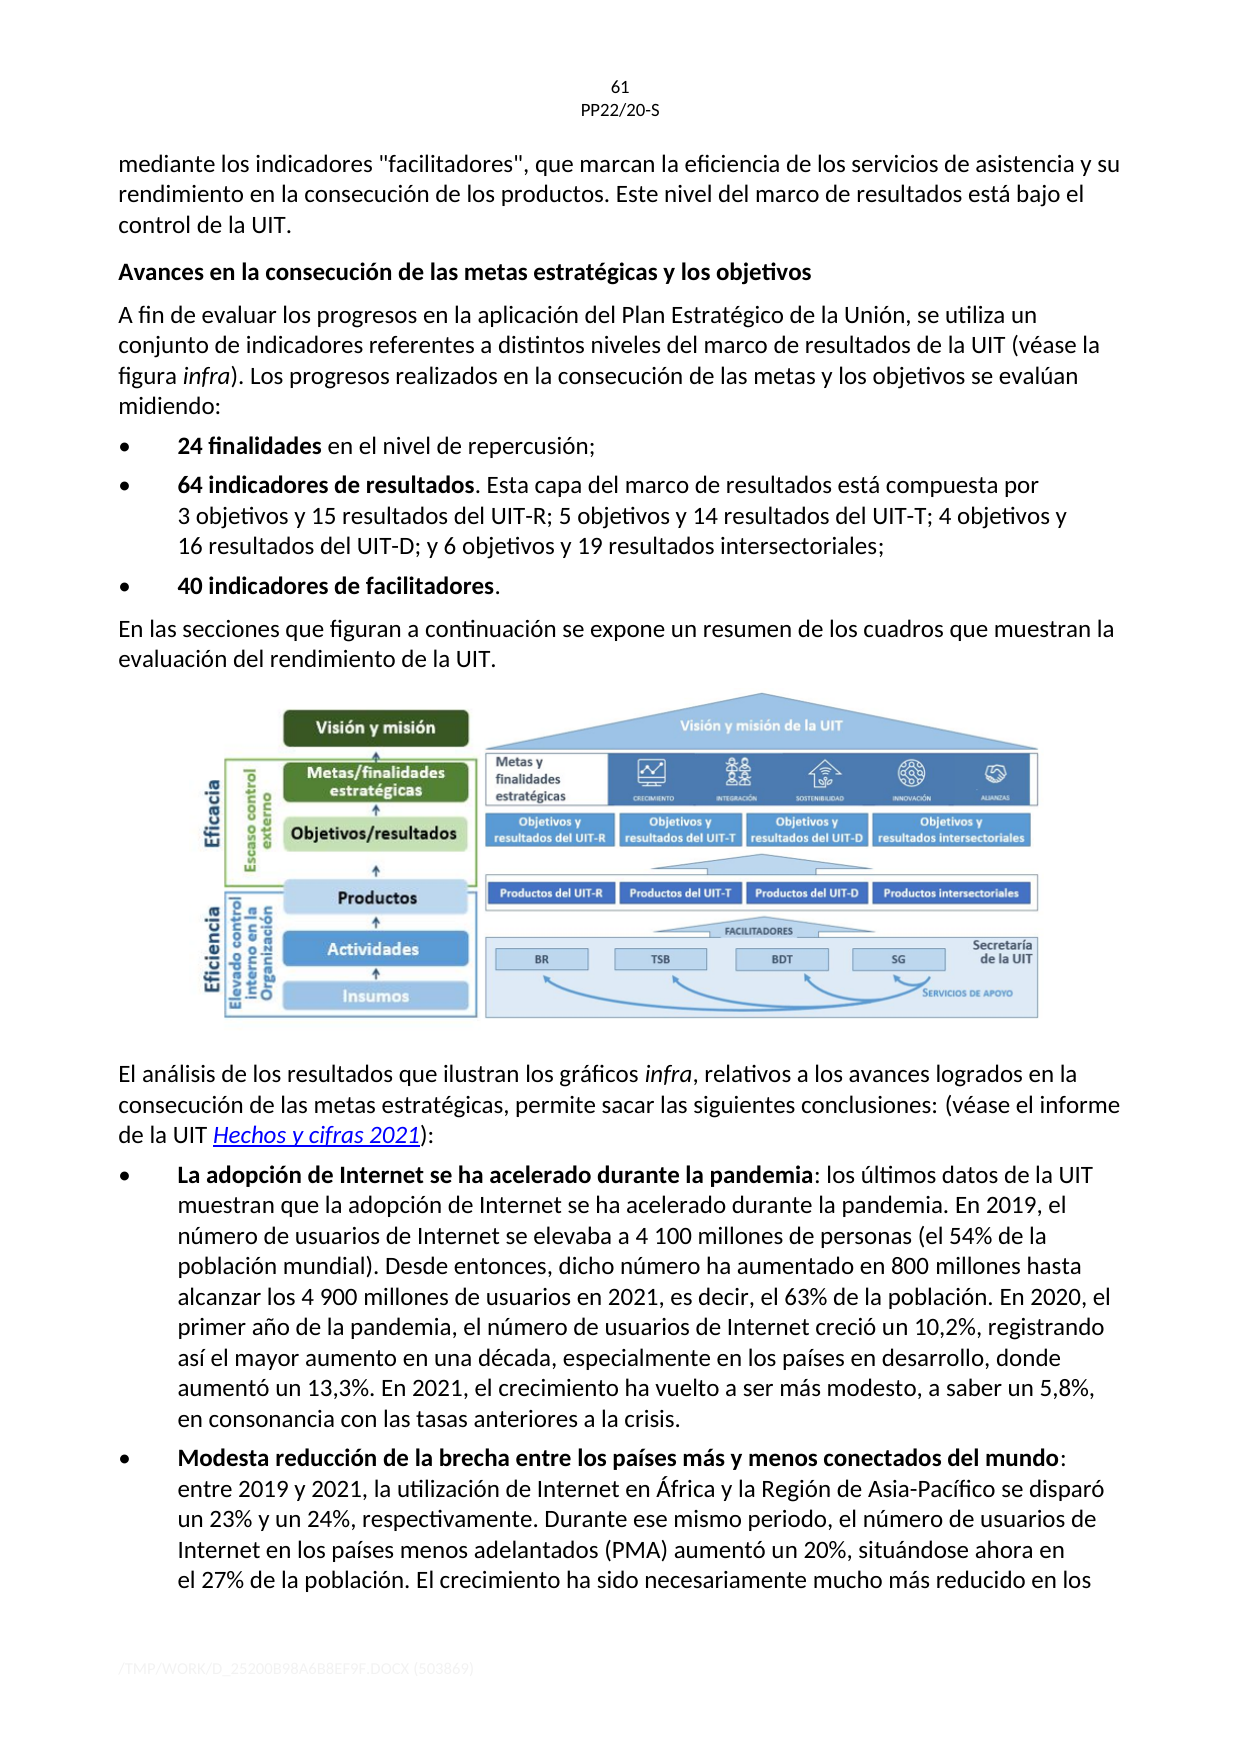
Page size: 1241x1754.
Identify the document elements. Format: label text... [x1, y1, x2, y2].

text • 40 indicadores de facilitadores. [118, 570, 1122, 601]
title El análisis de los resultados que ilustran los gráficos infra, relativos a los avances logrados en la consecución de las metas estratégicas, permite sacar las siguientes conclusiones: (véase el informe de la UIT Hechos y cifras 2021): [118, 1058, 1122, 1150]
text • La adopción de Internet se ha acelerado durante la pandemia: los últimos datos de la UIT muestran que la adopción de Internet se ha acelerado durante la pandemia. En 2019, el número de usuarios de Internet se elevaba a 4 100 millones de personas (el 54% de la población mundial). Desde entonces, dicho número ha aumentado en 800 millones hasta alcanzar los 4 900 millones de usuarios en 2021, es decir, el 63% de la población. En 2020, el primer año de la pandemia, el número de usuarios de Internet creció un 10,2%, registrando así el mayor aumento en una década, especialmente en los países en desarrollo, donde aumentó un 13,3%. En 2021, el crecimiento ha vuelto a ser más modesto, a saber un 5,8%, en consonancia con las tasas anteriores a la crisis. [118, 1159, 1122, 1433]
text En las secciones que figuran a continuación se expone un resumen de los cuadros que muestran la evaluación del rendimiento de la UIT. [118, 613, 1122, 674]
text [118, 1442, 1122, 1595]
subtitle Avances en la consecución de las metas estratégicas y los objetivos [118, 256, 1122, 286]
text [118, 148, 1122, 239]
text • 64 indicadores de resultados. Esta capa del marco de resultados está compuesta por 3 objetivos y 15 resultados del UIT-R; 5 objetivos y 14 resultados del UIT-T; 4 objetivos y 16 resultados del UIT-D; y 6 objetivos y 19 resultados intersectoriales; [118, 469, 1122, 561]
text A fin de evaluar los progresos en la aplicación del Plan Estratégico de la Unión, se utiliza un conjunto de indicadores referentes a distintos niveles del marco de resultados de la UIT (véase la figura infra). Los progresos realizados en la consecución de las metas y los objetivos se evalúan midiendo: [118, 299, 1122, 421]
text • 24 finalidades en el nivel de repercusión; [118, 430, 1122, 461]
picture [186, 686, 1055, 1034]
